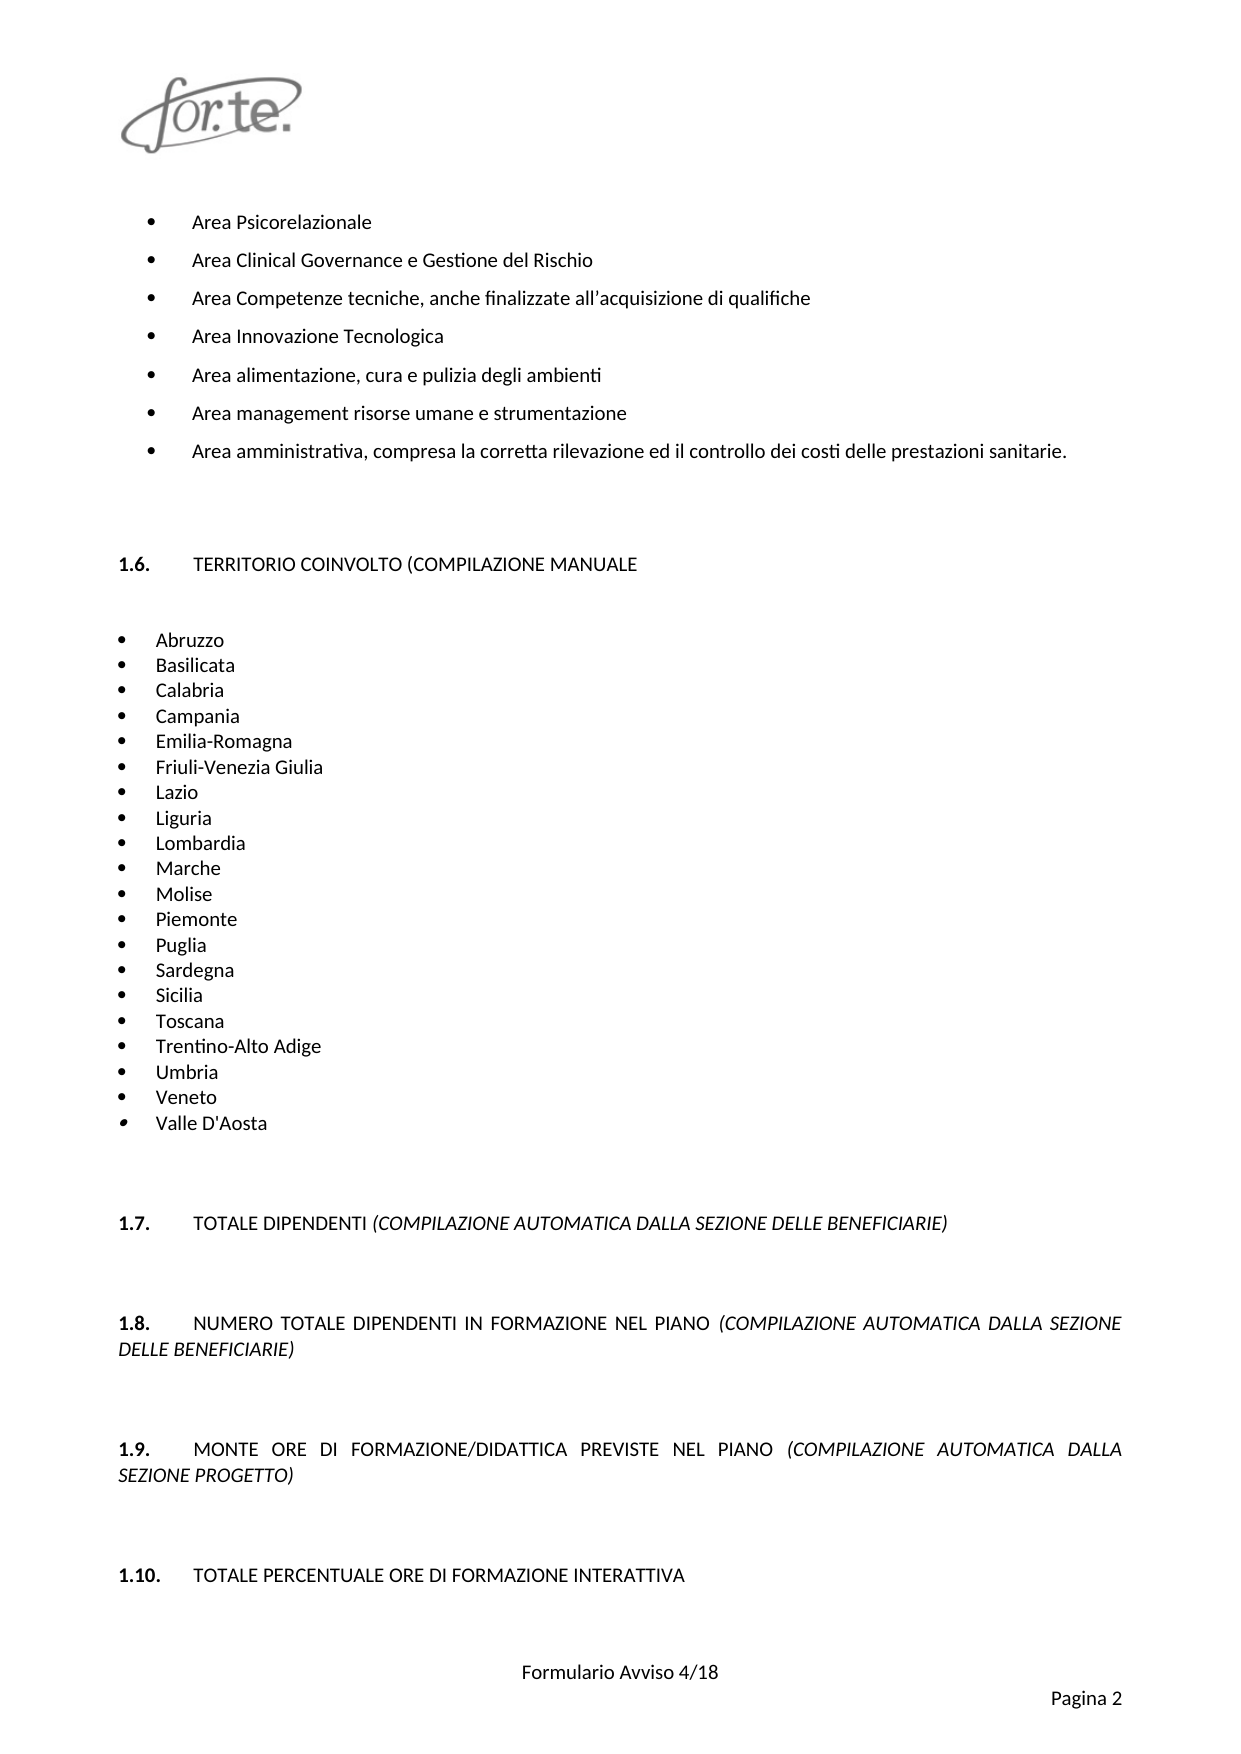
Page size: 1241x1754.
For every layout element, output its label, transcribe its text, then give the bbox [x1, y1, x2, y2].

picture [118, 73, 306, 160]
list Calabria [118, 678, 1122, 703]
list Piemonte [118, 906, 1122, 932]
list Trentino-Alto Adige [118, 1033, 1122, 1059]
list Area Clinical Governance e Gestione del Rischio [148, 247, 1122, 273]
list Veneto [118, 1084, 1122, 1110]
list Lazio [118, 779, 1122, 805]
list Campania [118, 703, 1122, 728]
list Umbria [118, 1059, 1122, 1084]
list Valle D'Aosta [118, 1110, 1122, 1135]
text NUMERO TOTALE DIPENDENTI IN FORMAZIONE NEL PIANO (compilazione automatica dalla sezione delle beneficiarie) [118, 1311, 1122, 1361]
list Puglia [118, 932, 1122, 957]
list Marche [118, 856, 1122, 881]
list Area alimentazione, cura e pulizia degli ambienti [148, 362, 1122, 387]
list Sicilia [118, 983, 1122, 1008]
list Area Psicorelazionale [148, 209, 1122, 235]
list Basilicata [118, 652, 1122, 678]
text TOTALE DIPENDENTI (compilazione automatica dalla sezione delle beneficiarie) [118, 1210, 1122, 1236]
list Sardegna [118, 957, 1122, 983]
list Toscana [118, 1008, 1122, 1033]
list Area amministrativa, compresa la corretta rilevazione ed il controllo dei costi delle prestazioni sanitarie. [148, 438, 1122, 463]
list Liguria [118, 805, 1122, 830]
text TOTALE PERCENTUALE ORE DI FORMAZIONE INTERATTIVA [118, 1562, 1122, 1588]
list Lombardia [118, 830, 1122, 856]
text TERRITORIO COINVOLTO (compilazione manuale [118, 551, 1122, 577]
list Area management risorse umane e strumentazione [148, 400, 1122, 425]
list Emilia-Romagna [118, 728, 1122, 754]
list Abruzzo [118, 627, 1122, 652]
list Area Innovazione Tecnologica [148, 324, 1122, 349]
list Area Competenze tecniche, anche finalizzate all’acquisizione di qualifiche [148, 286, 1122, 311]
text MONTE ORE DI FORMAZIONE/DIDATTICA PREVISTE NEL PIANO (compilazione automatica dalla sezione progetto) [118, 1436, 1122, 1487]
list Friuli-Venezia Giulia [118, 754, 1122, 779]
list Molise [118, 881, 1122, 906]
